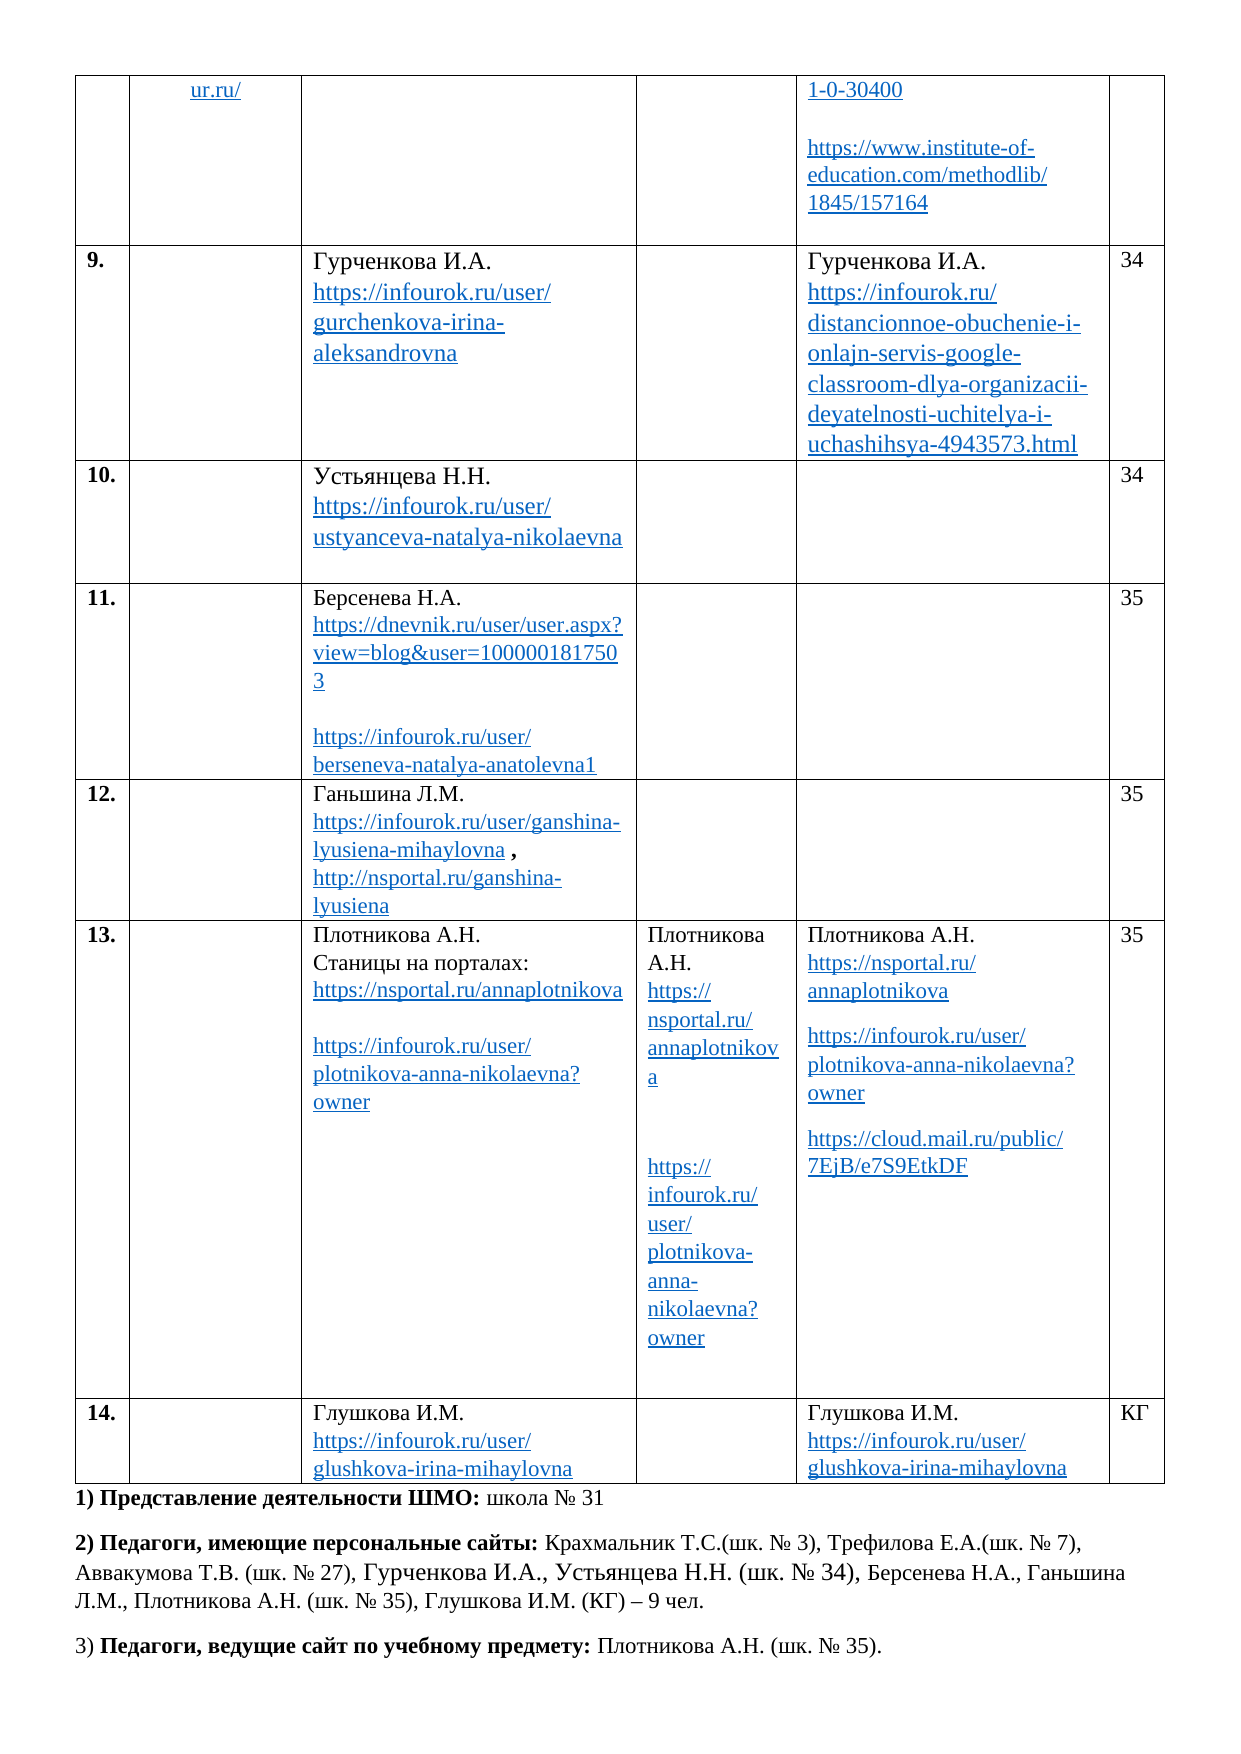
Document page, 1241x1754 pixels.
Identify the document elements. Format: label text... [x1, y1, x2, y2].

text 1) Представление деятельности ШМО: школа № 31 [75, 1484, 1165, 1511]
table_cell [637, 76, 796, 245]
table_cell 35 [1110, 921, 1164, 1398]
text 2) Педагоги, имеющие персональные сайты: Крахмальник Т.С.(шк. № 3), Трефилова Е.А.(шк. № 7), Аввакумова Т.В. (шк. № 27), Гурченкова И.А., Устьянцева Н.Н. (шк. № 34), Берсенева Н.А., Ганьшина Л.М., Плотникова А.Н. (шк. № 35), Глушкова И.М. (КГ) – 9 чел. [75, 1529, 1165, 1613]
table_cell [637, 780, 796, 919]
table_cell Плотникова А.Н. Станицы на порталах: https://nsportal.ru/annaplotnikova https://infourok.ru/user/plotnikova-anna-nikolaevna?owner [302, 921, 636, 1398]
table_cell КГ [1110, 1399, 1164, 1483]
table_cell [797, 584, 1109, 779]
table_cell 35 [1110, 780, 1164, 919]
table_cell [637, 1399, 796, 1483]
table_cell Устьянцева Н.Н. https://infourok.ru/user/ustyanceva-natalya-nikolaevna [302, 461, 636, 582]
table_cell [637, 584, 796, 779]
table_cell [302, 76, 636, 245]
table_cell Гурченкова И.А. https://infourok.ru/user/gurchenkova-irina-aleksandrovna [302, 246, 636, 460]
table_cell [130, 246, 301, 460]
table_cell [130, 76, 301, 245]
table_cell [797, 780, 1109, 919]
table_cell [130, 780, 301, 919]
table_cell [637, 246, 796, 460]
table_cell 8. [76, 76, 129, 245]
table_cell [130, 461, 301, 582]
table_cell 34 [1110, 246, 1164, 460]
table_cell Берсенева Н.А. https://dnevnik.ru/user/user.aspx?view=blog&user=1000001817503 https://infourok.ru/user/berseneva-natalya-anatolevna1 [302, 584, 636, 779]
table_cell [130, 921, 301, 1398]
table_cell [130, 584, 301, 779]
table_cell [637, 461, 796, 582]
table_cell Глушкова И.М. https://infourok.ru/user/glushkova-irina-mihaylovna [302, 1399, 636, 1483]
table_cell 34 [1110, 461, 1164, 582]
table_cell 14. [76, 1399, 129, 1483]
table_cell Ганьшина Л.М. https://infourok.ru/user/ganshina-lyusiena-mihaylovna , http://nsportal.ru/ganshina-lyusiena [302, 780, 636, 919]
table_cell 12. [76, 780, 129, 919]
table_cell 35 [1110, 584, 1164, 779]
table_cell [130, 1399, 301, 1483]
table_cell 13. [76, 921, 129, 1398]
table_cell 9. [76, 246, 129, 460]
table_cell [797, 461, 1109, 582]
table_cell 10. [76, 461, 129, 582]
table_cell 11. [76, 584, 129, 779]
table_cell Плотникова А.Н. https://nsportal.ru/annaplotnikova https://infourok.ru/user/plotnikova-anna-nikolaevna?owner [637, 921, 796, 1398]
table_cell Плотникова А.Н. https://nsportal.ru/annaplotnikova https://infourok.ru/user/plotnikova-anna-nikolaevna?owner https://cloud.mail.ru/public/7EjB/e7S9EtkDF [797, 921, 1109, 1398]
text 3) Педагоги, ведущие сайт по учебному предмету: Плотникова А.Н. (шк. № 35). [75, 1632, 1165, 1658]
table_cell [797, 76, 1109, 245]
table_cell 31 [1110, 76, 1164, 245]
table_cell Глушкова И.М. https://infourok.ru/user/glushkova-irina-mihaylovna [797, 1399, 1109, 1483]
table_cell Гурченкова И.А. https://infourok.ru/distancionnoe-obuchenie-i-onlajn-servis-google-classroom-dlya-organizacii-deyatelnosti-uchitelya-i-uchashihsya-4943573.html [797, 246, 1109, 460]
